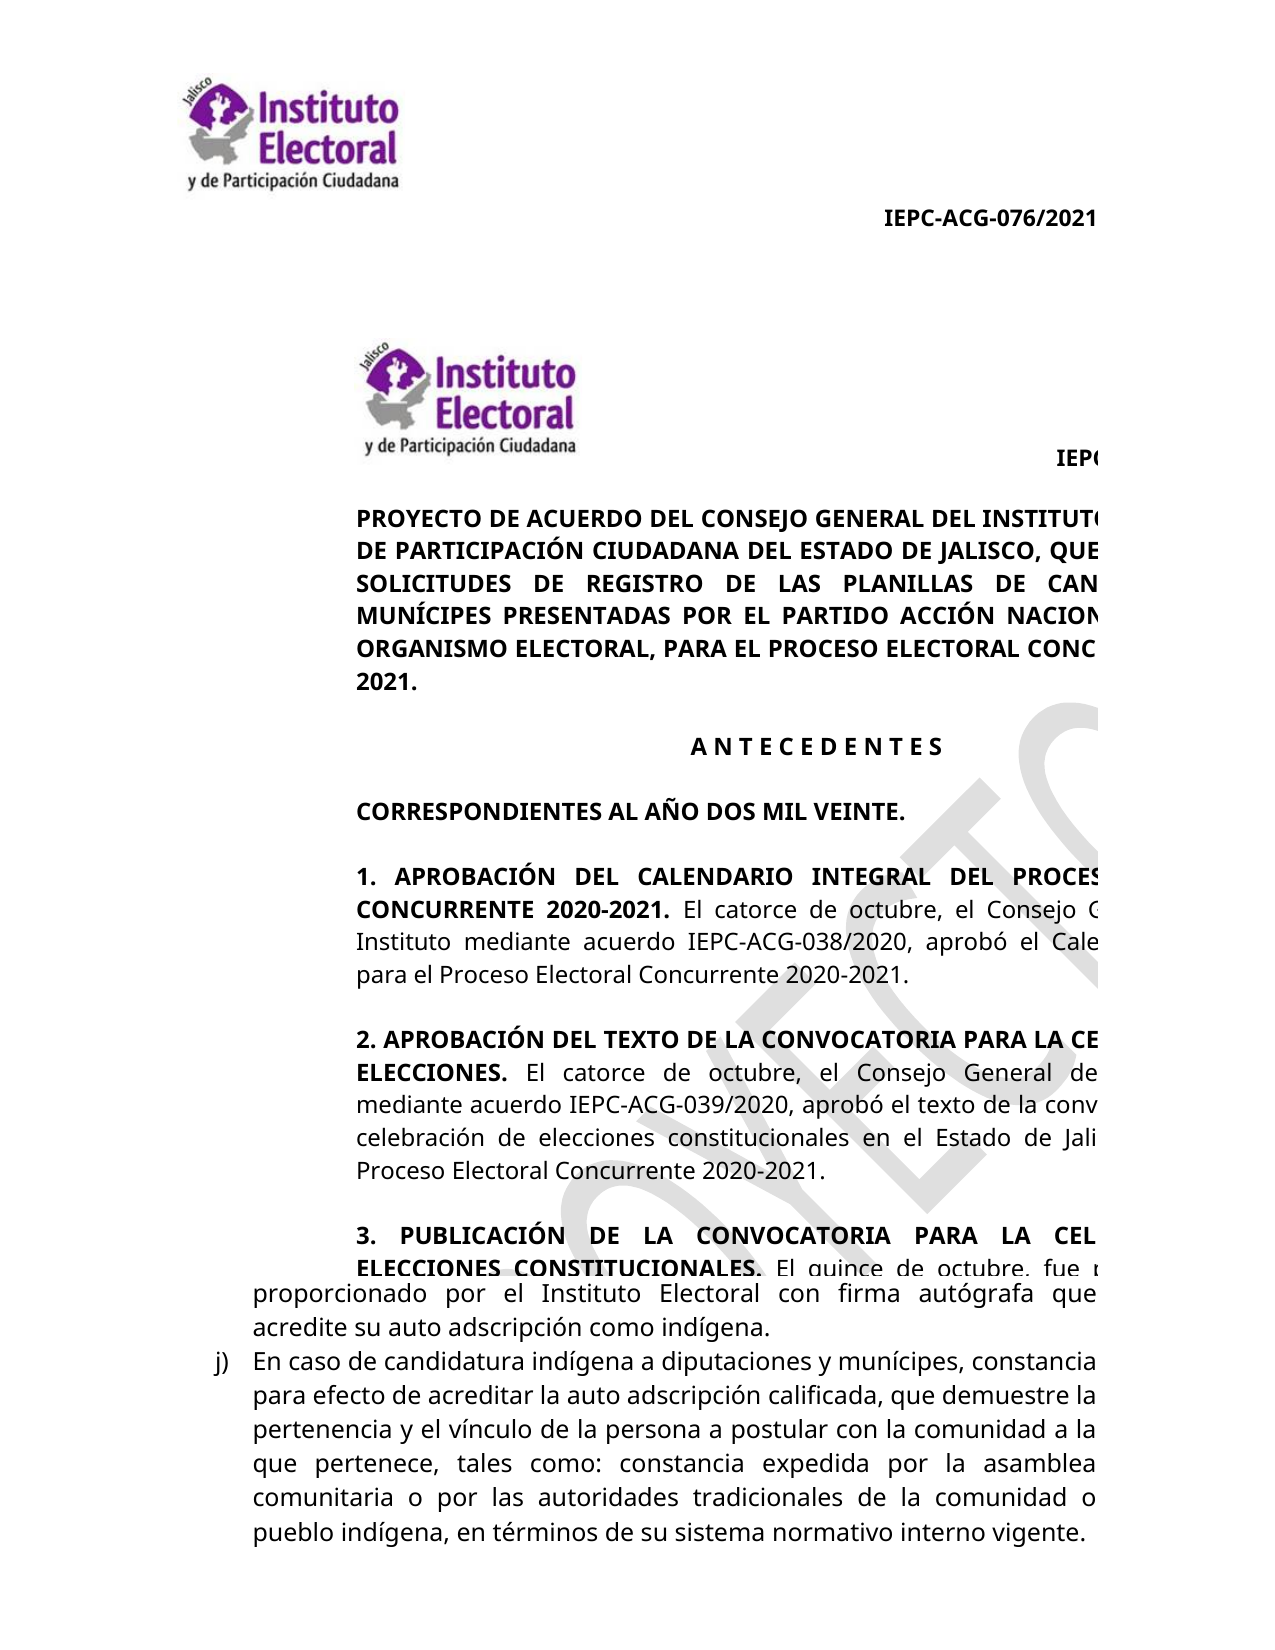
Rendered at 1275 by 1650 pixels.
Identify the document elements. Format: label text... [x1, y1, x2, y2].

list En caso de candidatura indígena a diputaciones y munícipes, constancia para efecto de acreditar la auto adscripción calificada, que demuestre la pertenencia y el vínculo de la persona a postular con la comunidad a la que pertenece, tales como: constancia expedida por la asamblea comunitaria o por las autoridades tradicionales de la comunidad o pueblo indígena, en términos de su sistema normativo interno vigente. [215, 1344, 1098, 1548]
picture [177, 73, 406, 202]
list En caso de candidatura indígena a diputaciones por el principio de representación proporcional y munícipes, escrito libre o formato proporcionado por el Instituto Electoral con firma autógrafa que acredite su auto adscripción como indígena. [215, 1276, 1098, 1344]
